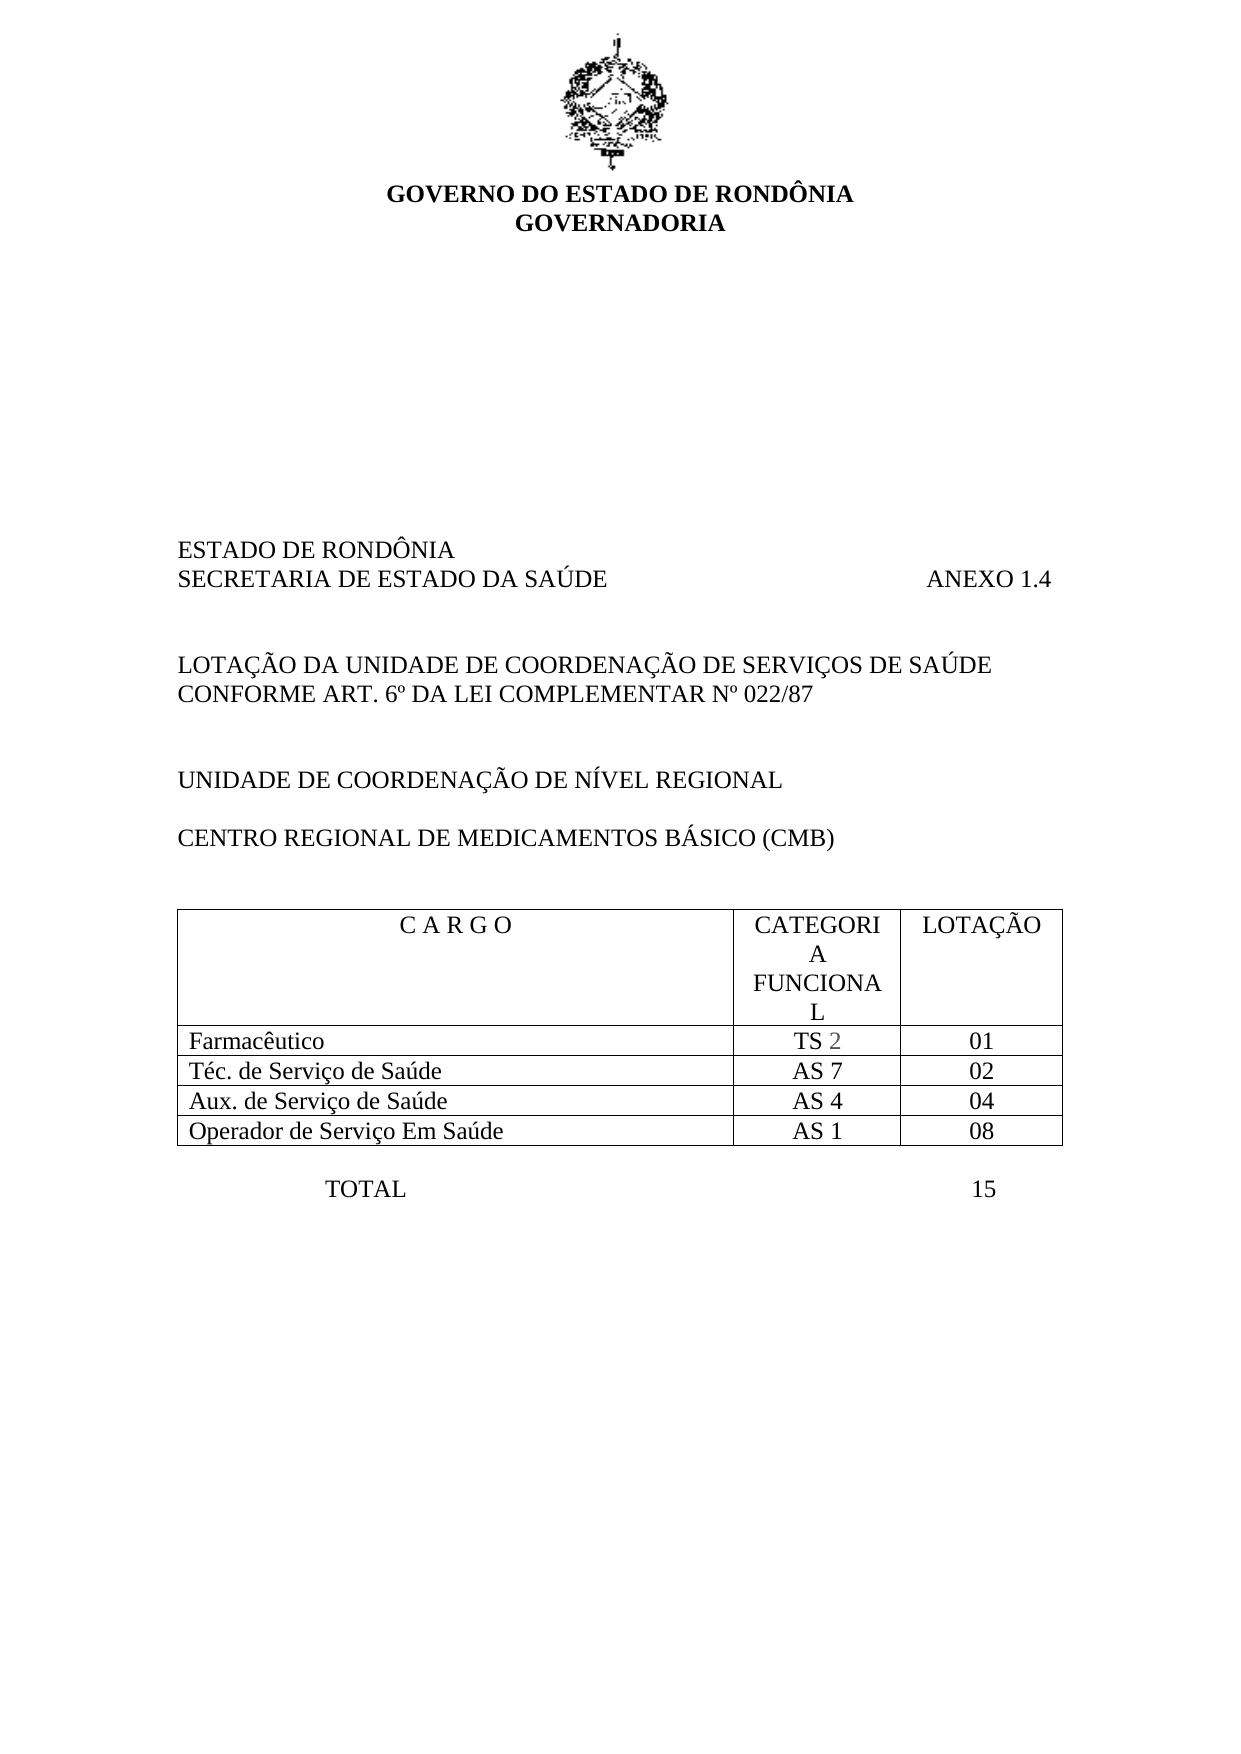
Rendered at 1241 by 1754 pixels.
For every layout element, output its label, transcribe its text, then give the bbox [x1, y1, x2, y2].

table_cell AS 1 [734, 1116, 900, 1144]
table_header LOTAÇÃO [901, 910, 1062, 1025]
table_cell 04 [901, 1086, 1062, 1115]
text UNIDADE DE COORDENAÇÃO DE NÍVEL REGIONAL [177, 766, 1063, 794]
text CONFORME ART. 6º DA LEI COMPLEMENTAR Nº 022/87 [177, 679, 1063, 708]
table_cell Téc. de Serviço de Saúde [178, 1056, 733, 1085]
table_cell AS 4 [734, 1086, 900, 1115]
text LOTAÇÃO DA UNIDADE DE COORDENAÇÃO DE SERVIÇOS DE SAÚDE [177, 651, 1063, 679]
text CENTRO REGIONAL DE MEDICAMENTOS BÁSICO (CMB) [177, 823, 1063, 852]
table_header C A R G O [178, 910, 733, 1025]
table_cell 08 [901, 1116, 1062, 1144]
table_header CATEGORIA FUNCIONAL [734, 910, 900, 1025]
table_cell TS 2 [734, 1026, 900, 1055]
text TOTAL 15 [251, 1174, 1063, 1203]
table_cell Operador de Serviço Em Saúde [178, 1116, 733, 1144]
text ESTADO DE RONDÔNIA [177, 536, 1063, 564]
text SECRETARIA DE ESTADO DA SAÚDE ANEXO 1.4 [177, 564, 1063, 593]
table_cell Aux. de Serviço de Saúde [178, 1086, 733, 1115]
table_cell 01 [901, 1026, 1062, 1055]
table_cell Farmacêutico [178, 1026, 733, 1055]
table_cell AS 7 [734, 1056, 900, 1085]
table_cell 02 [901, 1056, 1062, 1085]
